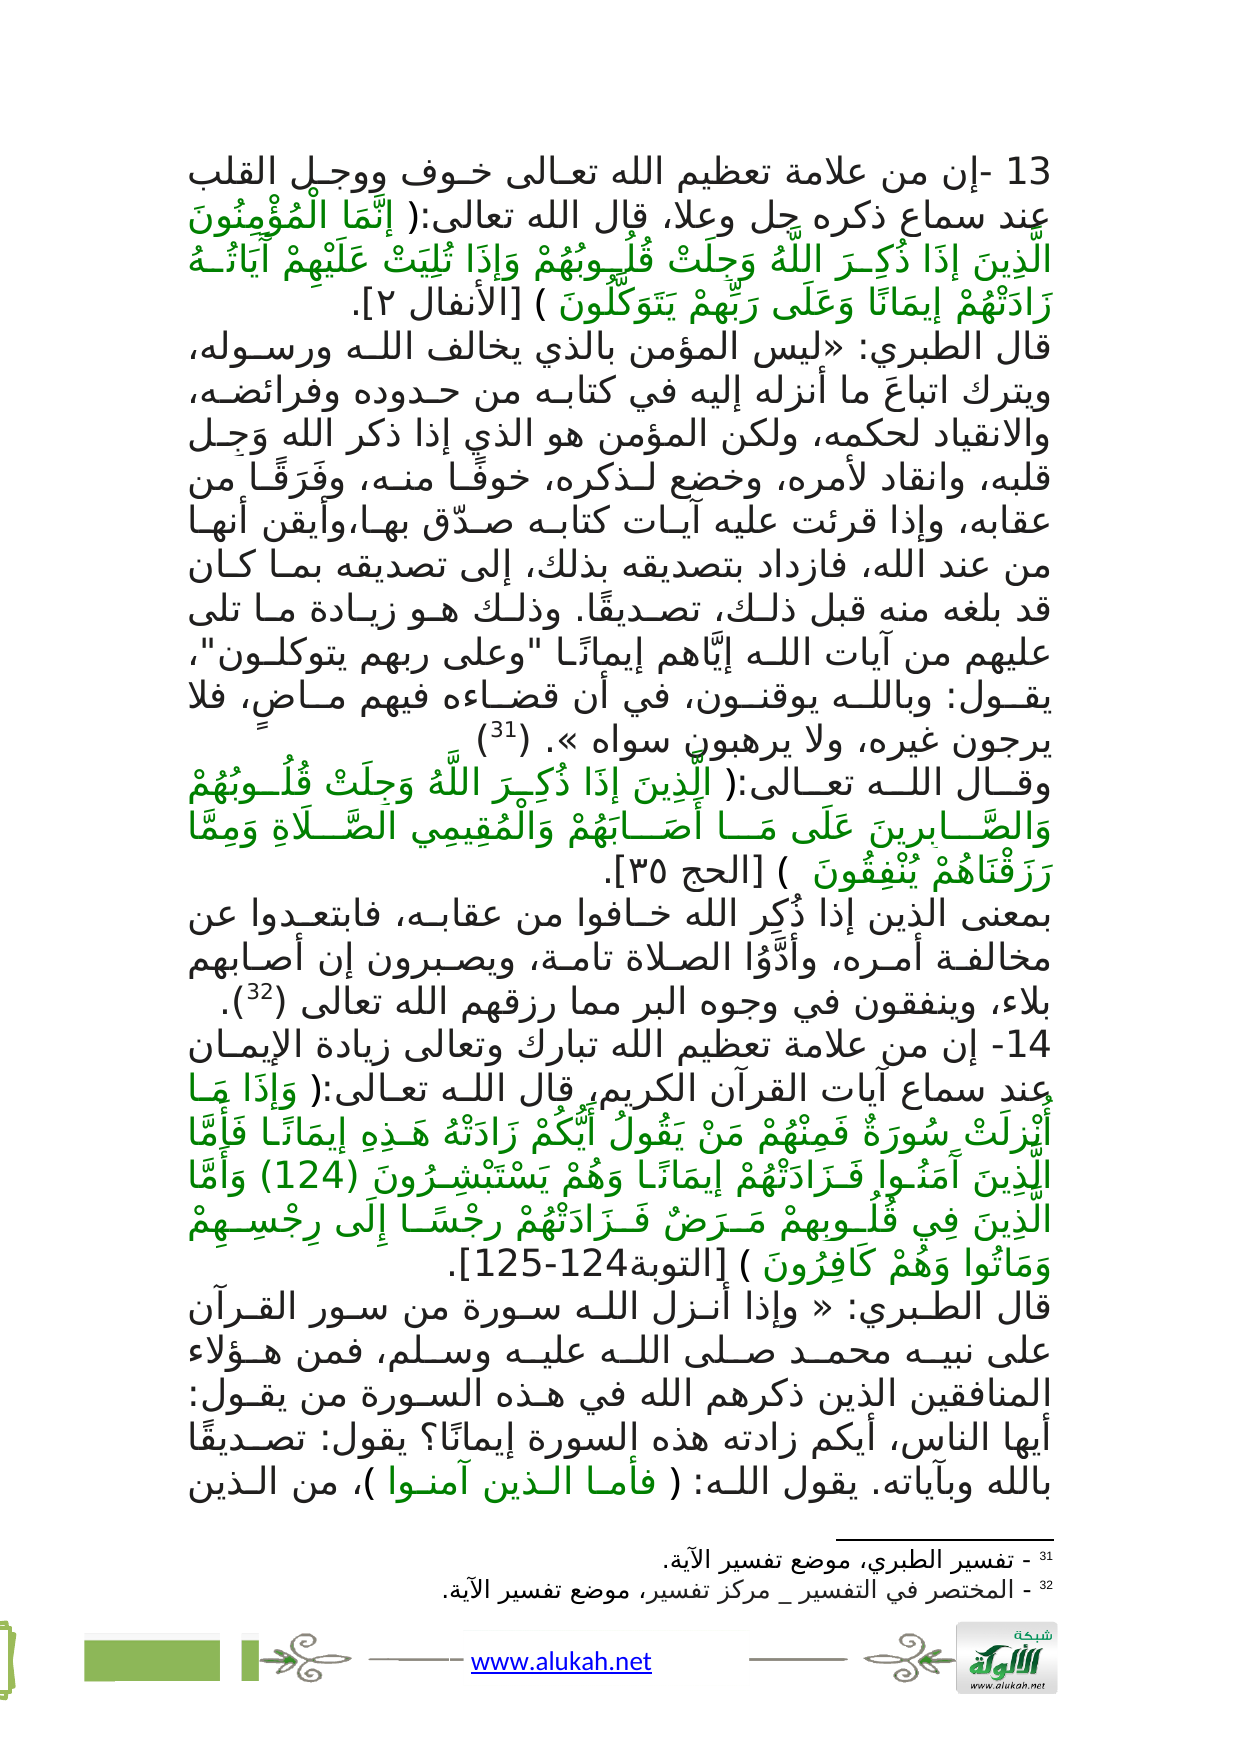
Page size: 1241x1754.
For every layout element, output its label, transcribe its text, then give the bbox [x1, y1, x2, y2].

text 13 -إن من علامة تعظيم الله تعالى خوف ووجل القلب عند سماع ذكره جل وعلا، قال الله تعالى:﴿ إِنَّمَا الْمُؤْمِنُونَ الَّذِينَ إِذَا ذُكِرَ اللَّهُ وَجِلَتْ قُلُوبُهُمْ وَإِذَا تُلِيَتْ عَلَيْهِمْ آَيَاتُهُ زَادَتْهُمْ إِيمَانًا وَعَلَى رَبِّهِمْ يَتَوَكَّلُونَ ﴾ [الأنفال ٢]. [187, 150, 338, 324]
text 14- إن من علامة تعظيم الله تبارك وتعالى زيادة الإيمان عند سماع آيات القرآن الكريم، قال الله تعالى:﴿ وَإِذَا مَا أُنْزِلَتْ سُورَةٌ فَمِنْهُمْ مَنْ يَقُولُ أَيُّكُمْ زَادَتْهُ هَذِهِ إِيمَانًا فَأَمَّا الَّذِينَ آَمَنُوا فَزَادَتْهُمْ إِيمَانًا وَهُمْ يَسْتَبْشِرُونَ (124) وَأَمَّا الَّذِينَ فِي قُلُوبِهِمْ مَرَضٌ فَزَادَتْهُمْ رِجْسًا إِلَى رِجْسِهِمْ وَمَاتُوا وَهُمْ كَافِرُونَ ﴾ [التوبة124-125]. [187, 1023, 447, 1285]
picture [82, 1618, 1058, 1701]
text قال الطبري: «ليس المؤمن بالذي يخالف الله ورسوله، ويترك اتباعَ ما أنزله إليه في كتابه من حدوده وفرائضه، والانقياد لحكمه، ولكن المؤمن هو الذي إذا ذكر الله وَجِل قلبه، وانقاد لأمره، وخضع لذكره، خوفًا منه، وفَرَقًا من عقابه، وإذا قرئت عليه آيات كتابه صدّق بها،وأيقن أنها من عند الله، فازداد بتصديقه بذلك، إلى تصديقه بما كان قد بلغه منه قبل ذلك، تصديقًا. وذلك هو زيادة ما تلى عليهم من آيات الله إيَّاهم إيمانًا "وعلى ربهم يتوكلون"، يقول: وبالله يوقنون، في أن قضاءه فيهم ماضٍ، فلا يرجون غيره، ولا يرهبون سواه ». () [187, 324, 1053, 761]
picture [450, 1637, 667, 1692]
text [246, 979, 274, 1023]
text وقال الله تعالى:﴿ الَّذِينَ إِذَا ذُكِرَ اللَّهُ وَجِلَتْ قُلُوبُهُمْ وَالصَّابِرِينَ عَلَى مَا أَصَابَهُمْ وَالْمُقِيمِي الصَّلَاةِ وَمِمَّا رَزَقْنَاهُمْ يُنْفِقُونَ ﴾ [الحج ٣٥]. [187, 761, 602, 892]
